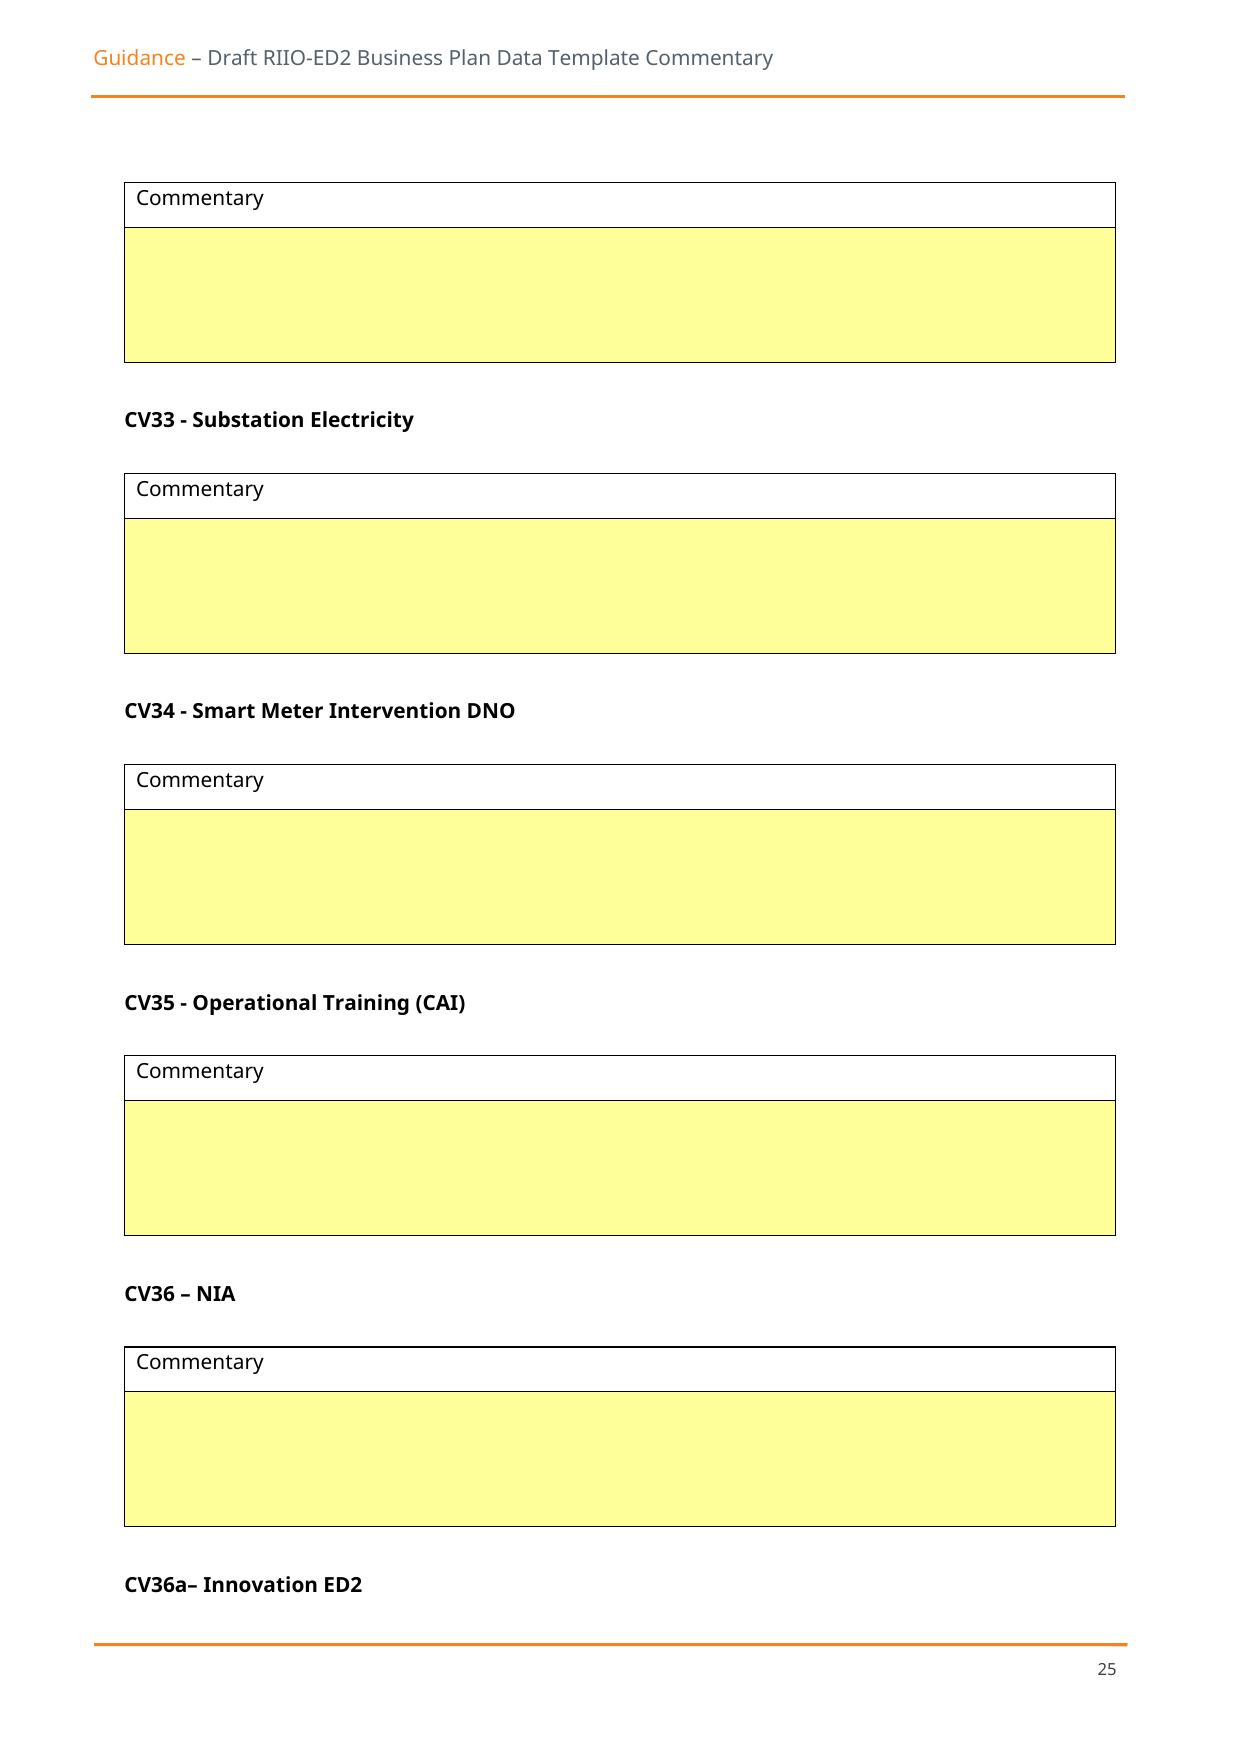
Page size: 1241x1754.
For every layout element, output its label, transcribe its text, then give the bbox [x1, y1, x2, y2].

table_cell [125, 519, 1115, 653]
subtitle CV36 – NIA [124, 1279, 1116, 1307]
subtitle CV36a– Innovation ED2 [124, 1570, 1116, 1598]
table_cell [125, 810, 1115, 944]
subtitle CV34 - Smart Meter Intervention DNO [124, 697, 1116, 725]
subtitle CV33 - Substation Electricity [124, 406, 1116, 434]
table_header Commentary [125, 183, 1115, 227]
table_cell [125, 228, 1115, 362]
table_cell [125, 1392, 1115, 1526]
table_header Commentary [125, 1348, 1115, 1391]
subtitle CV35 - Operational Training (CAI) [124, 988, 1116, 1016]
table_header Commentary [125, 765, 1115, 809]
table_cell [125, 1101, 1115, 1235]
table_header Commentary [125, 1056, 1115, 1100]
table_header Commentary [125, 474, 1115, 518]
